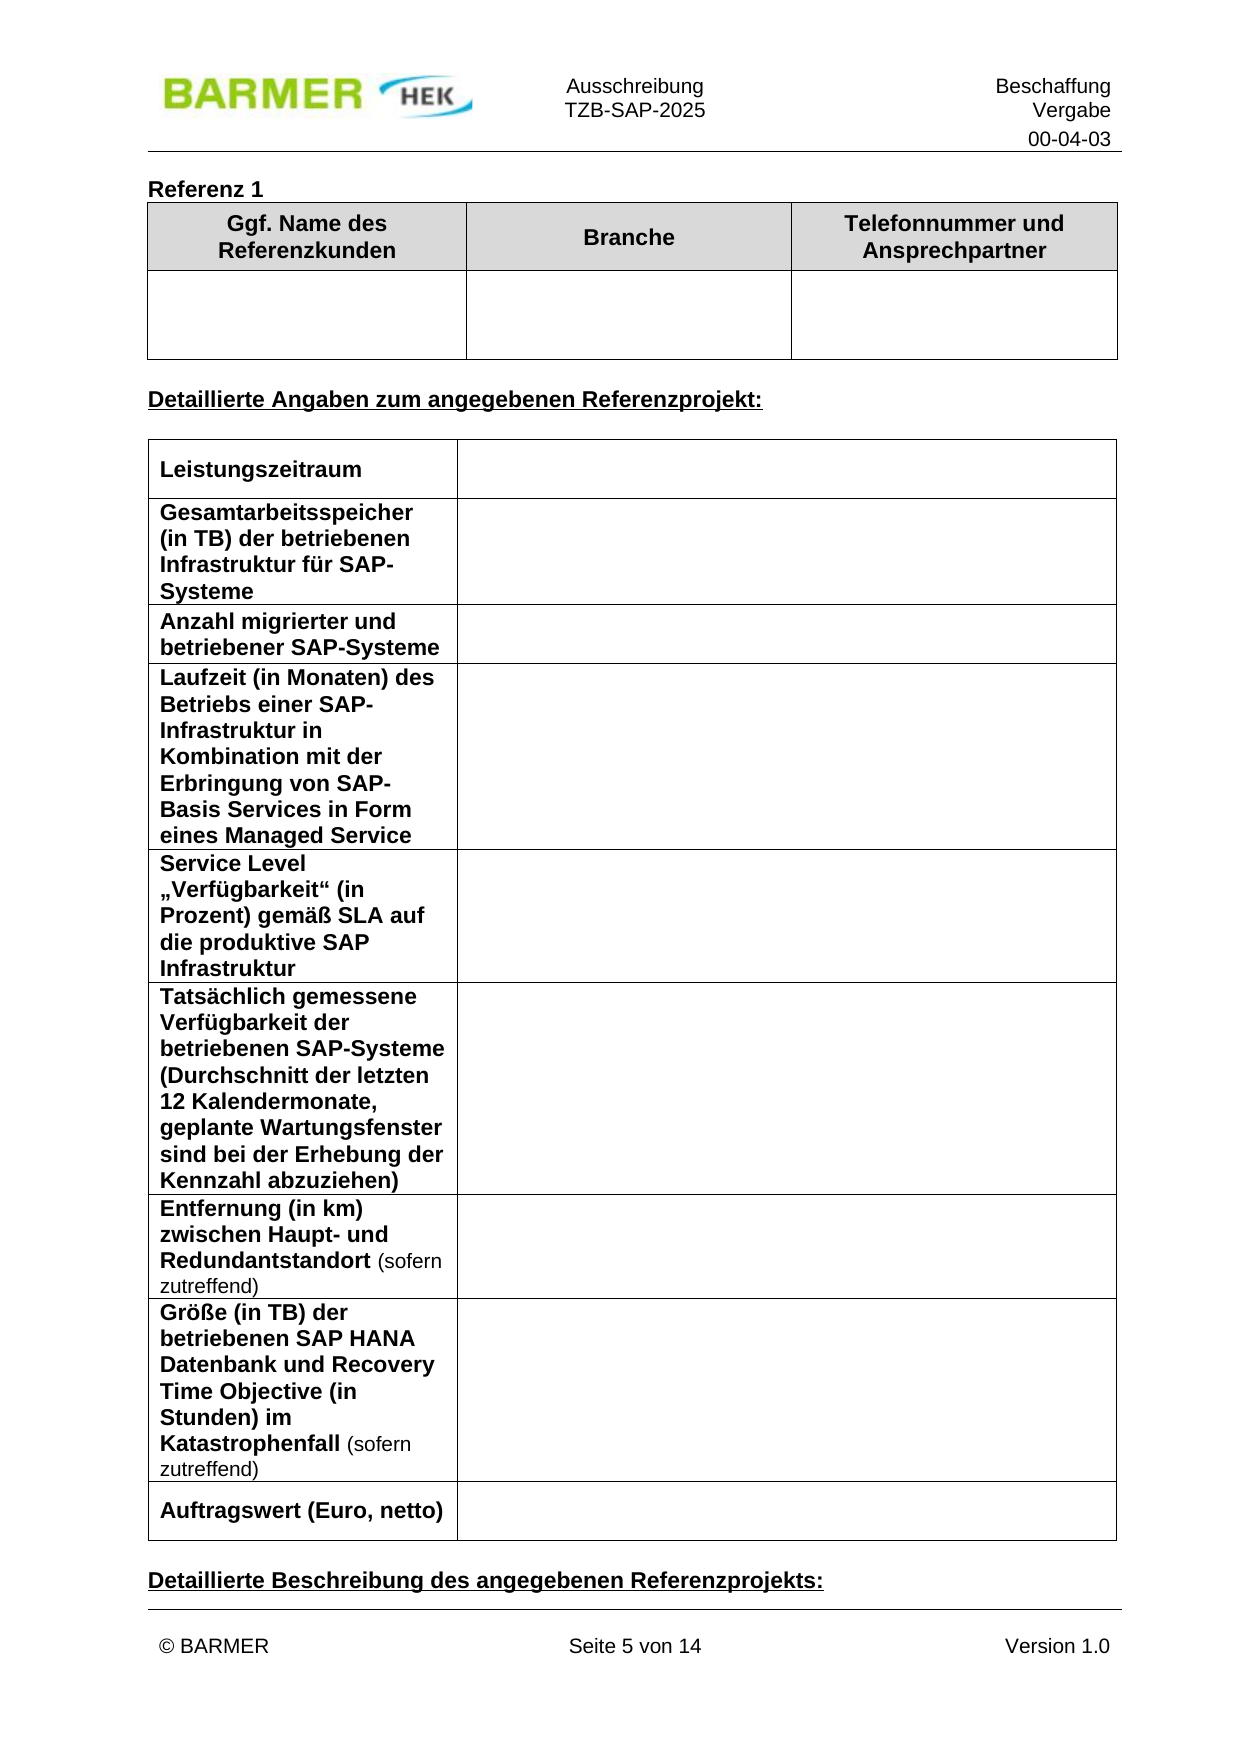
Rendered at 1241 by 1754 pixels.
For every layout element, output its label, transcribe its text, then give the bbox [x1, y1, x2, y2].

table_cell [458, 983, 1116, 1193]
table_cell Größe (in TB) der betriebenen SAP HANA Datenbank und Recovery Time Objective (in Stunden) im Katastrophenfall (sofern zutreffend) [149, 1299, 457, 1481]
table_header Leistungszeitraum [149, 440, 457, 498]
table_cell [458, 499, 1116, 604]
table_cell Tatsächlich gemessene Verfügbarkeit der betriebenen SAP-Systeme (Durchschnitt der letzten 12 Kalendermonate, geplante Wartungsfenster sind bei der Erhebung der Kennzahl abzuziehen) [149, 983, 457, 1193]
table_header Ggf. Name des Referenzkunden [148, 203, 466, 270]
table_header [458, 440, 1116, 498]
table_cell Entfernung (in km) zwischen Haupt- und Redundantstandort (sofern zutreffend) [149, 1195, 457, 1297]
table_cell [458, 1195, 1116, 1297]
table_cell [458, 1482, 1116, 1540]
table_cell [458, 664, 1116, 849]
table_header Telefonnummer und Ansprechpartner [792, 203, 1117, 270]
table_header Branche [467, 203, 791, 270]
table_cell [458, 850, 1116, 982]
table_cell [458, 1299, 1116, 1481]
text Detaillierte Angaben zum angegebenen Referenzprojekt: [148, 386, 1122, 412]
table_cell Service Level „Verfügbarkeit“ (in Prozent) gemäß SLA auf die produktive SAP Infrastruktur [149, 850, 457, 982]
table_cell [148, 271, 466, 358]
table_cell [792, 271, 1117, 358]
table_cell Auftragswert (Euro, netto) [149, 1482, 457, 1540]
table_cell Laufzeit (in Monaten) des Betriebs einer SAP-Infrastruktur in Kombination mit der Erbringung von SAP-Basis Services in Form eines Managed Service [149, 664, 457, 849]
text Detaillierte Beschreibung des angegebenen Referenzprojekts: [148, 1567, 1122, 1593]
table_cell [458, 605, 1116, 663]
table_cell Gesamtarbeitsspeicher (in TB) der betriebenen Infrastruktur für SAP-Systeme [149, 499, 457, 604]
table_cell [467, 271, 791, 358]
table_cell Anzahl migrierter und betriebener SAP-Systeme [149, 605, 457, 663]
picture [158, 73, 473, 127]
text Referenz 1 [148, 176, 1122, 202]
